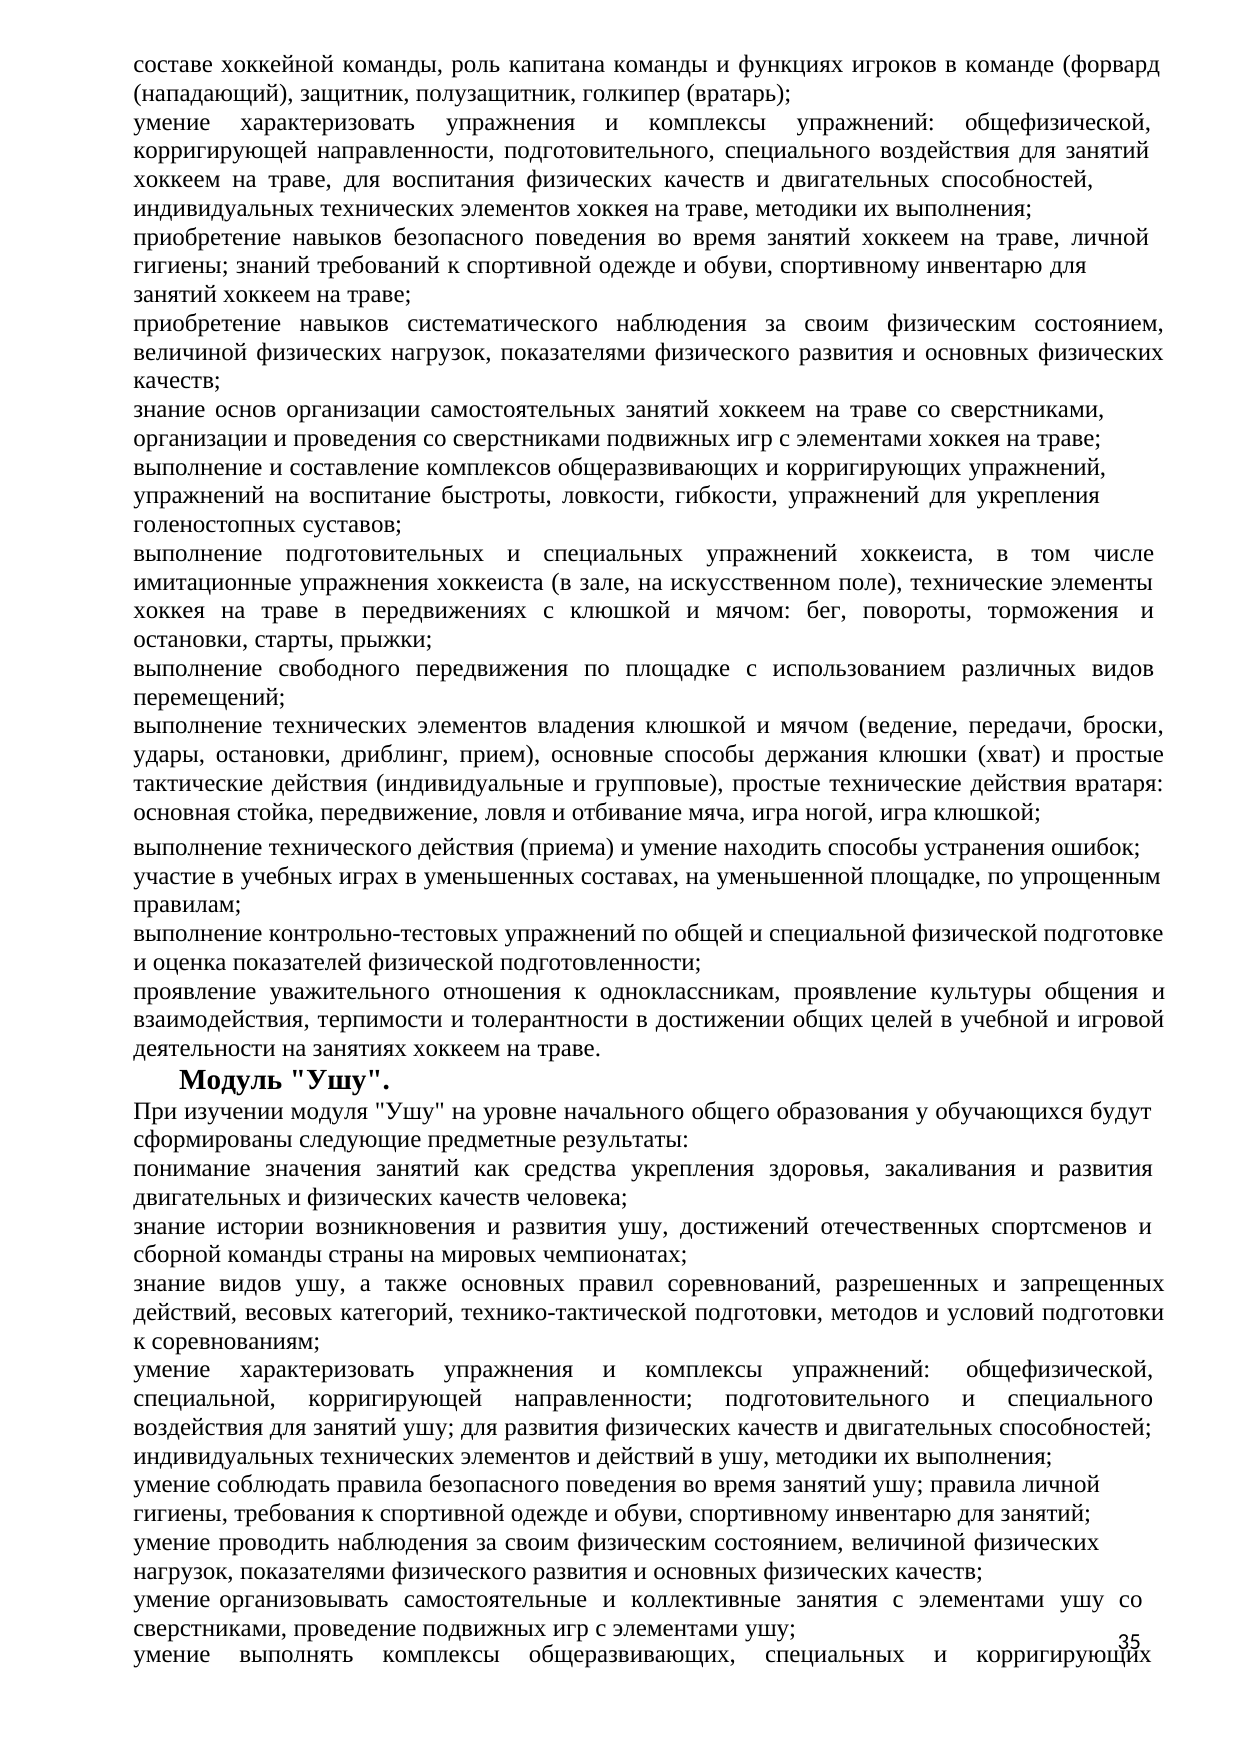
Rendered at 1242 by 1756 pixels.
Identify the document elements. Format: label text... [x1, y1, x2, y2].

text выполнение свободного передвижения по площадке с использованием различных видов перемещений; [133, 653, 1154, 710]
text составе хоккейной команды, роль капитана команды и функциях игроков в команде (форвард (нападающий), защитник, полузащитник, голкипер (вратарь); [133, 49, 1221, 107]
text выполнение подготовительных и специальных упражнений хоккеиста, в том числе имитационные упражнения хоккеиста (в зале, на искусственном поле), технические элементы хоккея на траве в передвижениях с клюшкой и мячом: бег, повороты, торможения и остановки, старты, прыжки; [133, 538, 1154, 653]
text знание видов ушу, а также основных правил соревнований, разрешенных и запрещенных действий, весовых категорий, технико-тактической подготовки, методов и условий подготовки к соревнованиям; [133, 1268, 1164, 1354]
text приобретение навыков систематического наблюдения за своим физическим состоянием, величиной физических нагрузок, показателями физического развития и основных физических качеств; [133, 308, 1164, 394]
text знание основ организации самостоятельных занятий хоккеем на траве со сверстниками, организации и проведения со сверстниками подвижных игр с элементами хоккея на траве; выполнение и составление комплексов общеразвивающих и корригирующих упражнений, упражнений на воспитание быстроты, ловкости, гибкости, упражнений для укрепления голеностопных суставов; [133, 394, 1221, 538]
text умение выполнять комплексы общеразвивающих, специальных и корригирующих [133, 1641, 1221, 1668]
text проявление уважительного отношения к одноклассникам, проявление культуры общения и взаимодействия, терпимости и толерантности в достижении общих целей в учебной и игровой деятельности на занятиях хоккеем на траве. [133, 976, 1165, 1062]
text понимание значения занятий как средства укрепления здоровья, закаливания и развития двигательных и физических качеств человека; [133, 1153, 1153, 1211]
text выполнение технического действия (приема) и умение находить способы устранения ошибок; участие в учебных играх в уменьшенных составах, на уменьшенной площадке, по упрощенным правилам; [133, 832, 1221, 918]
text умение характеризовать упражнения и комплексы упражнений: общефизической, корригирующей направленности, подготовительного, специального воздействия для занятий хоккеем на траве, для воспитания физических качеств и двигательных способностей, индивидуальных технических элементов хоккея на траве, методики их выполнения; приобретение навыков безопасного поведения во время занятий хоккеем на траве, личной гигиены; знаний требований к спортивной одежде и обуви, спортивному инвентарю для занятий хоккеем на траве; [133, 107, 1153, 308]
text умение характеризовать упражнения и комплексы упражнений: общефизической, специальной, корригирующей направленности; подготовительного и специального воздействия для занятий ушу; для развития физических качеств и двигательных способностей; индивидуальных технических элементов и действий в ушу, методики их выполнения; [133, 1354, 1153, 1469]
text знание истории возникновения и развития ушу, достижений отечественных спортсменов и сборной команды страны на мировых чемпионатах; [133, 1211, 1153, 1268]
text выполнение технических элементов владения клюшкой и мячом (ведение, передачи, броски, удары, остановки, дриблинг, прием), основные способы держания клюшки (хват) и простые тактические действия (индивидуальные и групповые), простые технические действия вратаря: основная стойка, передвижение, ловля и отбивание мяча, игра ногой, игра клюшкой; [133, 710, 1164, 825]
text сверстниками, проведение подвижных игр с элементами ушу; 35 [133, 1620, 1221, 1641]
text При изучении модуля "Ушу" на уровне начального общего образования у обучающихся будут сформированы следующие предметные результаты: [133, 1096, 1152, 1153]
text умение организовывать самостоятельные и коллективные занятия с элементами ушу со [133, 1584, 1221, 1613]
text умение соблюдать правила безопасного поведения во время занятий ушу; правила личной гигиены, требования к спортивной одежде и обуви, спортивному инвентарю для занятий; умение проводить наблюдения за своим физическим состоянием, величиной физических нагрузок, показателями физического развития и основных физических качеств; [133, 1469, 1138, 1584]
text выполнение контрольно-тестовых упражнений по общей и специальной физической подготовке и оценка показателей физической подготовленности; [133, 918, 1166, 976]
subtitle Модуль "Ушу". [179, 1062, 1221, 1096]
